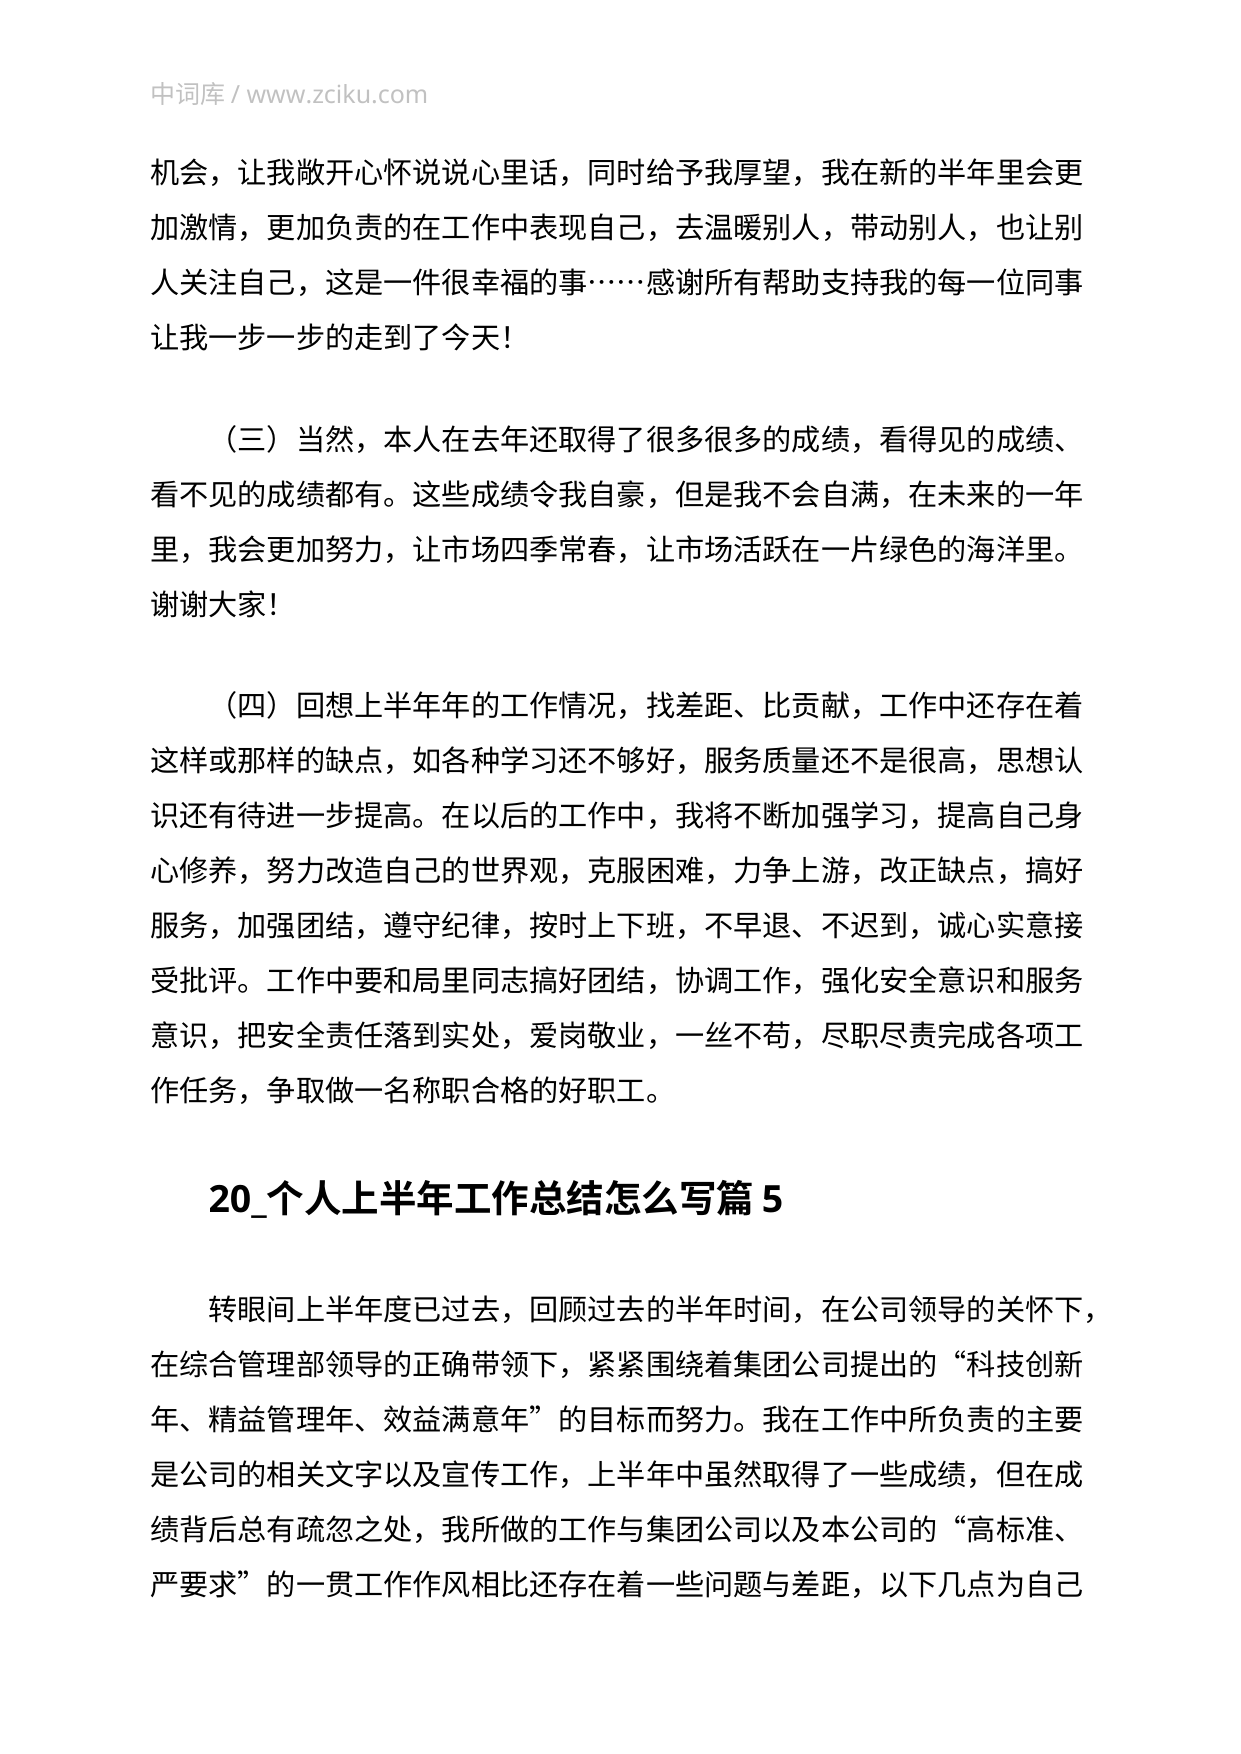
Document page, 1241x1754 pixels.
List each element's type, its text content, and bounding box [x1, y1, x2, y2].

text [150, 150, 1090, 357]
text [150, 1287, 1090, 1603]
text 20_个人上半年工作总结怎么写篇5 [150, 1169, 1090, 1223]
text （四）回想上半年年的工作情况，找差距、比贡献，工作中还存在着这样或那样的缺点，如各种学习还不够好，服务质量还不是很高，思想认识还有待进一步提高。在以后的工作中，我将不断加强学习，提高自己身心修养，努力改造自己的世界观，克服困难，力争上游，改正缺点，搞好服务，加强团结，遵守纪律，按时上下班，不早退、不迟到，诚心实意接受批评。工作中要和局里同志搞好团结，协调工作，强化安全意识和服务意识，把安全责任落到实处，爱岗敬业，一丝不苟，尽职尽责完成各项工作任务，争取做一名称职合格的好职工。 [150, 683, 1090, 1109]
text （三）当然，本人在去年还取得了很多很多的成绩，看得见的成绩、看不见的成绩都有。这些成绩令我自豪，但是我不会自满，在未来的一年里，我会更加努力，让市场四季常春，让市场活跃在一片绿色的海洋里。谢谢大家！ [150, 416, 1090, 623]
